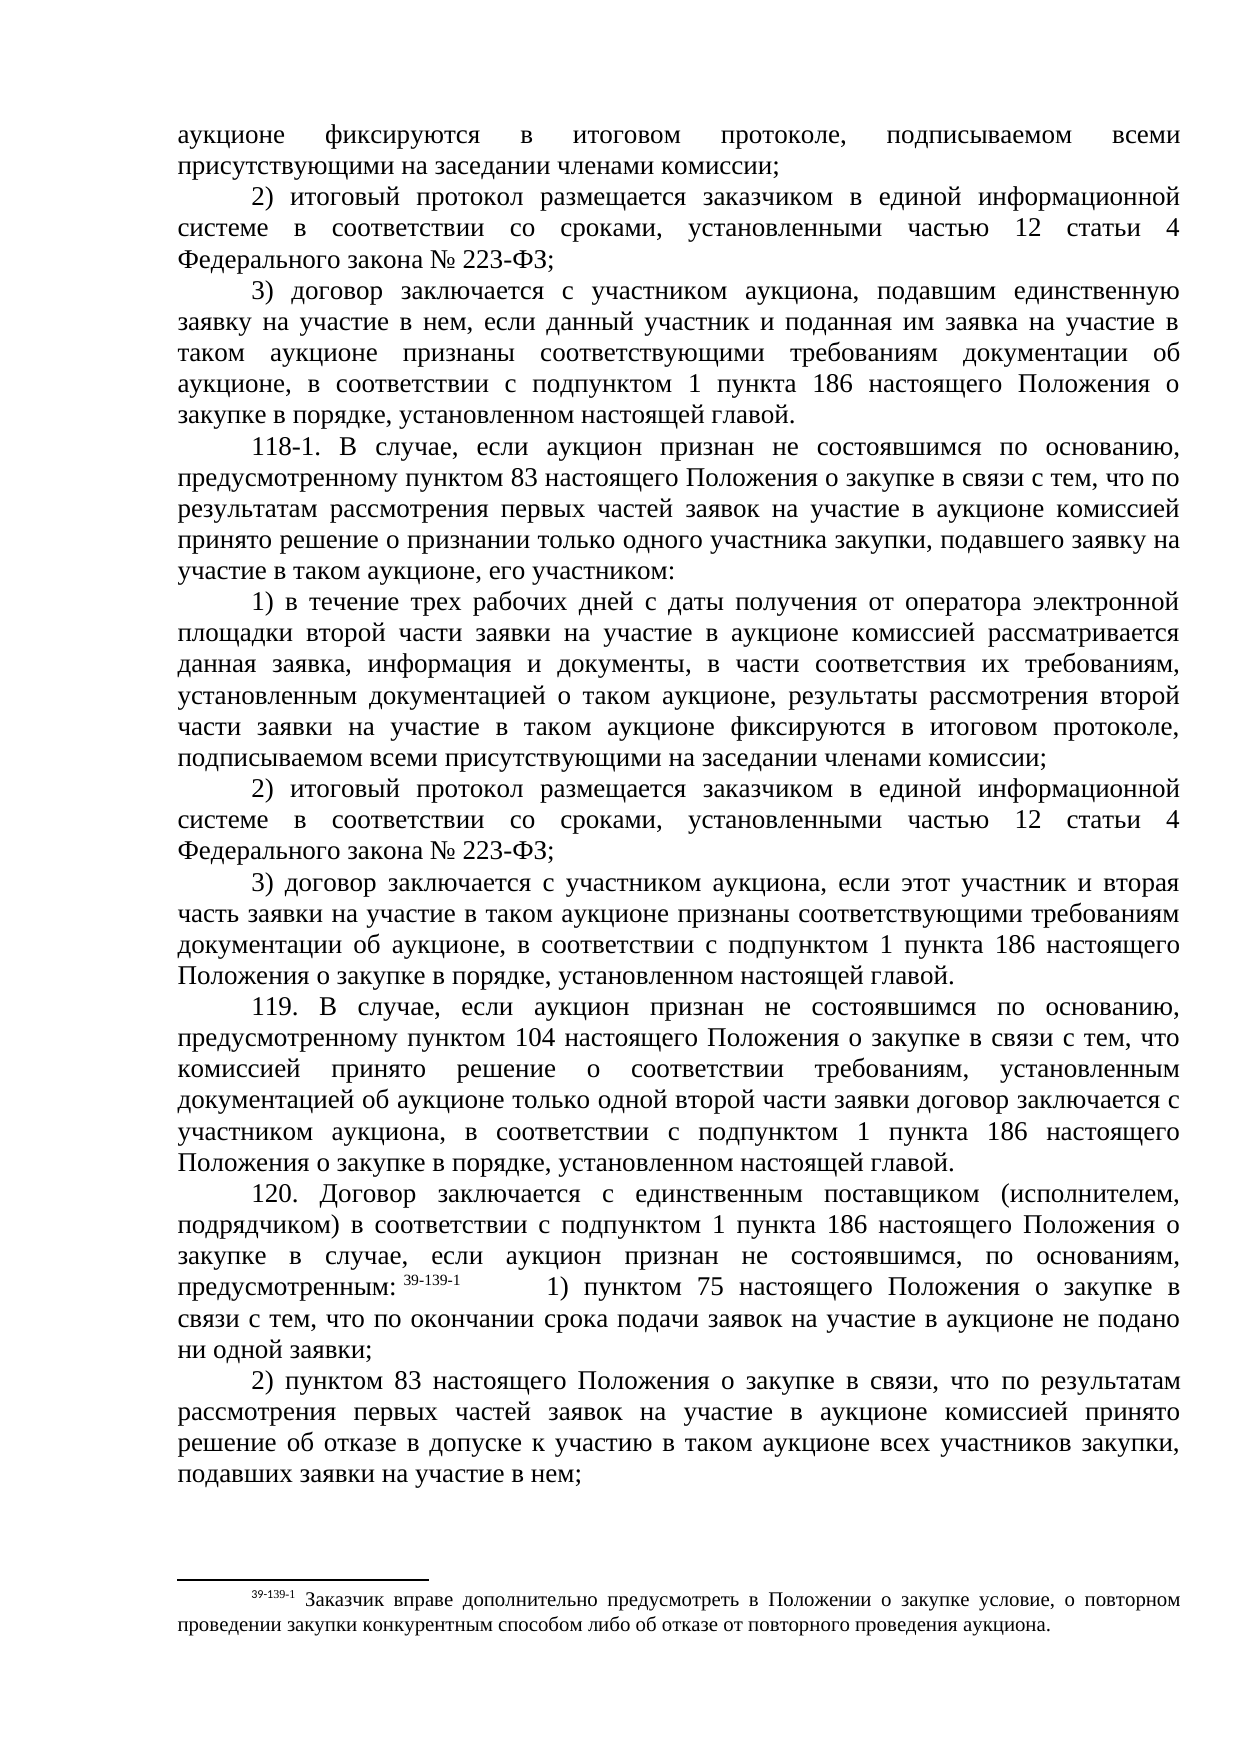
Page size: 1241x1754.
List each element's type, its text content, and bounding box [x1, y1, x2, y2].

text 2) итоговый протокол размещается заказчиком в единой информационной системе в соответствии со сроками, установленными частью 12 статьи 4 Федерального закона № 223-ФЗ; [177, 772, 1181, 866]
text 2) итоговый протокол размещается заказчиком в единой информационной системе в соответствии со сроками, установленными частью 12 статьи 4 Федерального закона № 223-ФЗ; [177, 180, 1181, 274]
text 3) договор заключается с участником аукциона, если этот участник и вторая часть заявки на участие в таком аукционе признаны соответствующими требованиям документации об аукционе, в соответствии с подпунктом 1 пункта 186 настоящего Положения о закупке в порядке, установленном настоящей главой. [177, 866, 1181, 990]
text 120. Договор заключается с единственным поставщиком (исполнителем, подрядчиком) в соответствии с подпунктом 1 пункта 186 настоящего Положения о закупке в случае, если аукцион признан не состоявшимся, по основаниям, предусмотренным: 39-1 1) пунктом 75 настоящего Положения о закупке в связи с тем, что по окончании срока подачи заявок на участие в аукционе не подано ни одной заявки; [177, 1177, 1181, 1364]
text 119. В случае, если аукцион признан не состоявшимся по основанию, предусмотренному пунктом 104 настоящего Положения о закупке в связи с тем, что комиссией принято решение о соответствии требованиям, установленным документацией об аукционе только одной второй части заявки договор заключается с участником аукциона, в соответствии с подпунктом 1 пункта 186 настоящего Положения о закупке в порядке, установленном настоящей главой. [177, 990, 1181, 1177]
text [177, 118, 1181, 180]
text 118-1. В случае, если аукцион признан не состоявшимся по основанию, предусмотренному пунктом 83 настоящего Положения о закупке в связи с тем, что по результатам рассмотрения первых частей заявок на участие в аукционе комиссией принято решение о признании только одного участника закупки, подавшего заявку на участие в таком аукционе, его участником: [177, 429, 1181, 585]
text 3) договор заключается с участником аукциона, подавшим единственную заявку на участие в нем, если данный участник и поданная им заявка на участие в таком аукционе признаны соответствующими требованиям документации об аукционе, в соответствии с подпунктом 1 пункта 186 настоящего Положения о закупке в порядке, установленном настоящей главой. [177, 274, 1181, 429]
text 1) в течение трех рабочих дней с даты получения от оператора электронной площадки второй части заявки на участие в аукционе комиссией рассматривается данная заявка, информация и документы, в части соответствия их требованиям, установленным документацией о таком аукционе, результаты рассмотрения второй части заявки на участие в таком аукционе фиксируются в итоговом протоколе, подписываемом всеми присутствующими на заседании членами комиссии; [177, 585, 1181, 772]
text 2) пунктом 83 настоящего Положения о закупке в связи, что по результатам рассмотрения первых частей заявок на участие в аукционе комиссией принято решение об отказе в допуске к участию в таком аукционе всех участников закупки, подавших заявки на участие в нем; [177, 1364, 1181, 1488]
